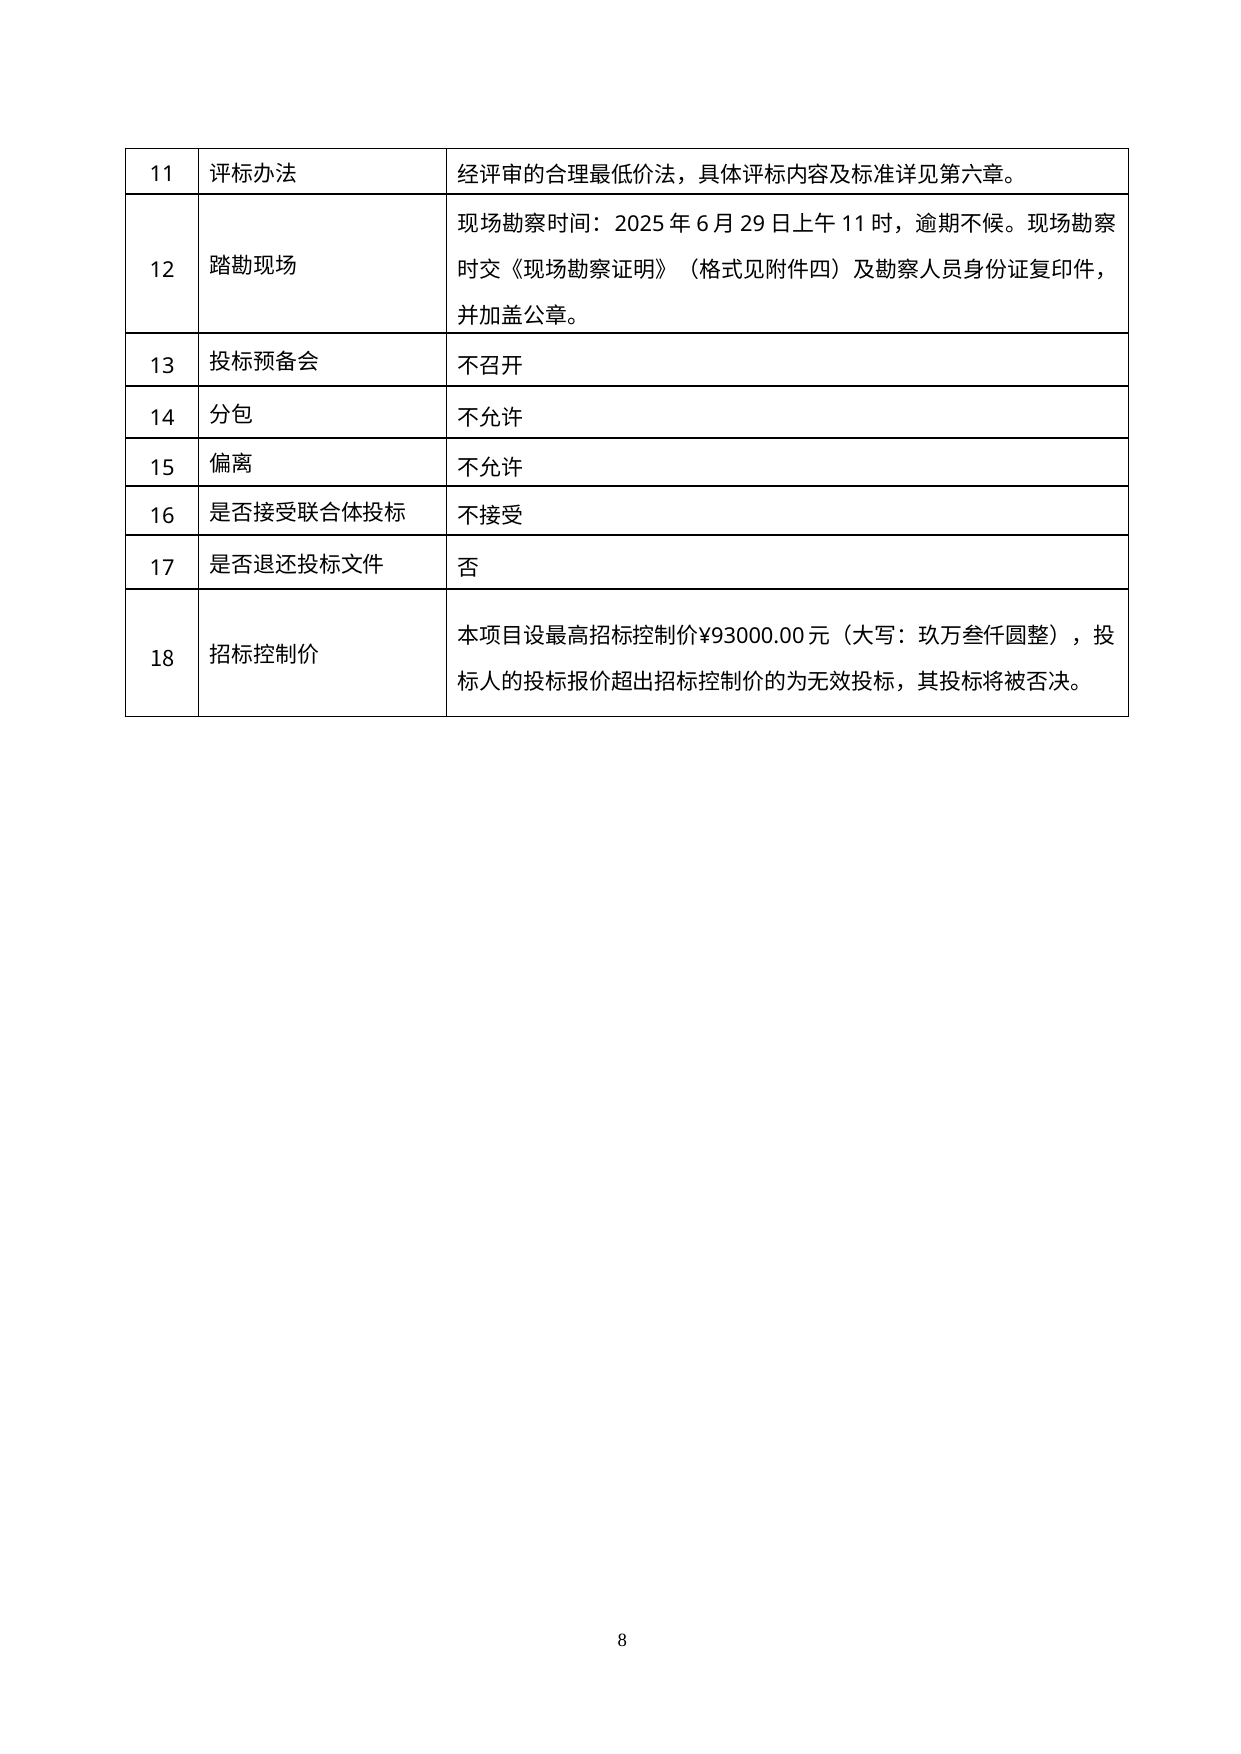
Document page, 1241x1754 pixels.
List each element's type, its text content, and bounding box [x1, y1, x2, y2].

table_cell 现场勘察时间：2025年6月29日上午11时，逾期不候。现场勘察时交《现场勘察证明》（格式见附件四）及勘察人员身份证复印件，并加盖公章。 [447, 195, 1128, 332]
table_cell 不允许 [447, 387, 1128, 437]
table_cell 17 [126, 536, 198, 588]
table_cell 招标控制价 [199, 590, 446, 716]
table_cell 分包 [199, 387, 446, 437]
table_cell 经评审的合理最低价法，具体评标内容及标准详见第六章。 [447, 149, 1128, 193]
table_cell 是否接受联合体投标 [199, 487, 446, 534]
table_cell 12 [126, 195, 198, 332]
table_cell 16 [126, 487, 198, 534]
table_cell 13 [126, 334, 198, 385]
table_cell 11 [126, 149, 198, 193]
table_cell 不接受 [447, 487, 1128, 534]
table_cell 评标办法 [199, 149, 446, 193]
table_cell 不允许 [447, 439, 1128, 485]
table_cell 是否退还投标文件 [199, 536, 446, 588]
table_cell 踏勘现场 [199, 195, 446, 332]
table_cell 投标预备会 [199, 334, 446, 385]
table_cell 18 [126, 590, 198, 716]
table_cell 否 [447, 536, 1128, 588]
table_cell 本项目设最高招标控制价¥93000.00元（大写：玖万叁仟圆整），投标人的投标报价超出招标控制价的为无效投标，其投标将被否决。 [447, 590, 1128, 716]
table_cell 15 [126, 439, 198, 485]
table_cell 14 [126, 387, 198, 437]
table_cell 不召开 [447, 334, 1128, 385]
table_cell 偏离 [199, 439, 446, 485]
